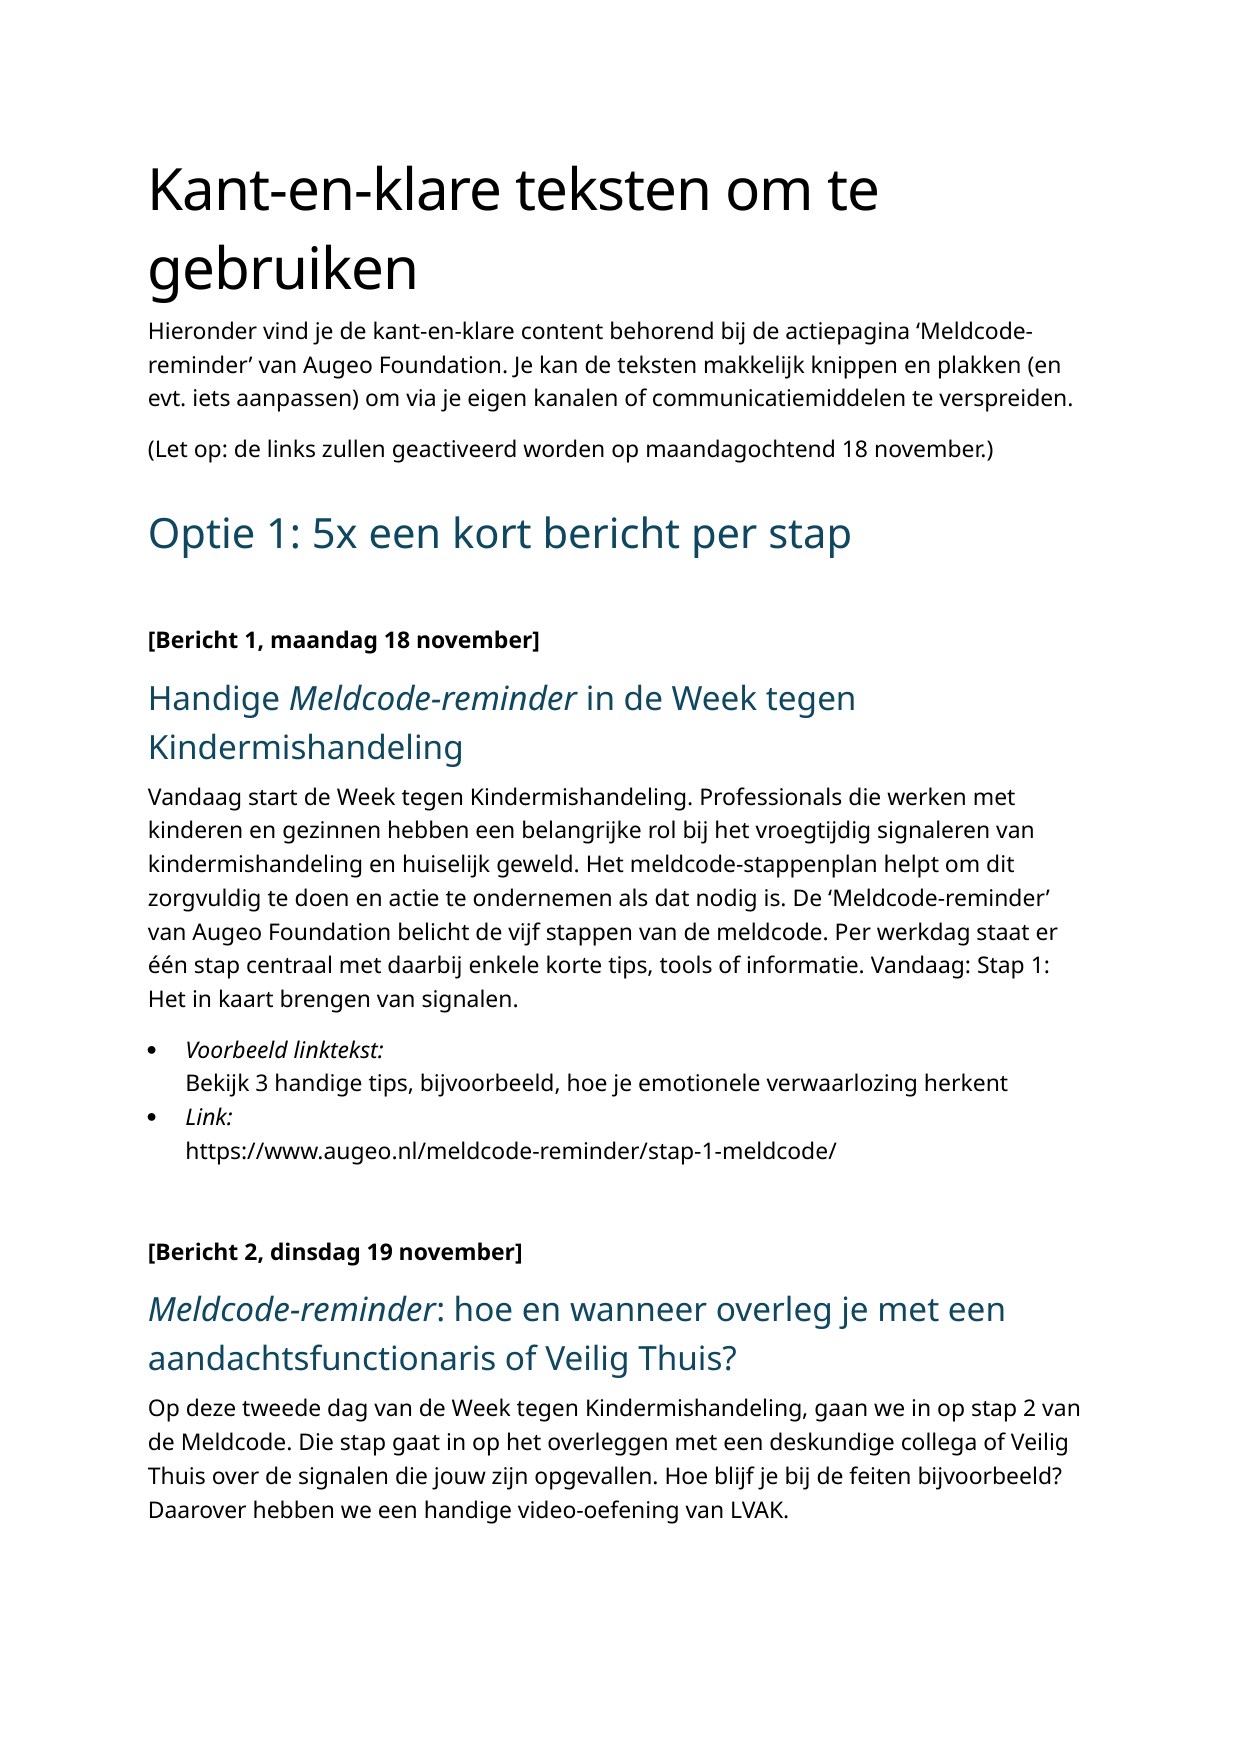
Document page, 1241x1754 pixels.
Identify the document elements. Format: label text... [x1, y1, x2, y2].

text Hieronder vind je de kant-en-klare content behorend bij de actiepagina ‘Meldcode-reminder’ van Augeo Foundation. Je kan de teksten makkelijk knippen en plakken (en evt. iets aanpassen) om via je eigen kanalen of communicatiemiddelen te verspreiden. [148, 315, 1093, 414]
subtitle Handige Meldcode-reminder in de Week tegen Kindermishandeling [148, 674, 1093, 769]
text Op deze tweede dag van de Week tegen Kindermishandeling, gaan we in op stap 2 van de Meldcode. Die stap gaat in op het overleggen met een deskundige collega of Veilig Thuis over de signalen die jouw zijn opgevallen. Hoe blijf je bij de feiten bijvoorbeeld? Daarover hebben we een handige video-oefening van LVAK. [148, 1392, 1093, 1525]
title Kant-en-klare teksten om te gebruiken [148, 148, 1093, 307]
text [Bericht 2, dinsdag 19 november] [148, 1236, 1093, 1267]
text [Bericht 1, maandag 18 november] [148, 624, 1093, 655]
list Voorbeeld linktekst: Bekijk 3 handige tips, bijvoorbeeld, hoe je emotionele verwaarlozing herkent [148, 1034, 1093, 1099]
text (Let op: de links zullen geactiveerd worden op maandagochtend 18 november.) [148, 433, 1093, 464]
subtitle Optie 1: 5x een kort bericht per stap [148, 504, 1093, 561]
list Link: https://www.augeo.nl/meldcode-reminder/stap-1-meldcode/ [148, 1101, 1093, 1166]
subtitle Meldcode-reminder: hoe en wanneer overleg je met een aandachtsfunctionaris of Veilig Thuis? [148, 1286, 1093, 1381]
text Vandaag start de Week tegen Kindermishandeling. Professionals die werken met kinderen en gezinnen hebben een belangrijke rol bij het vroegtijdig signaleren van kindermishandeling en huiselijk geweld. Het meldcode-stappenplan helpt om dit zorgvuldig te doen en actie te ondernemen als dat nodig is. De ‘Meldcode-reminder’ van Augeo Foundation belicht de vijf stappen van de meldcode. Per werkdag staat er één stap centraal met daarbij enkele korte tips, tools of informatie. Vandaag: Stap 1: Het in kaart brengen van signalen. [148, 781, 1093, 1014]
